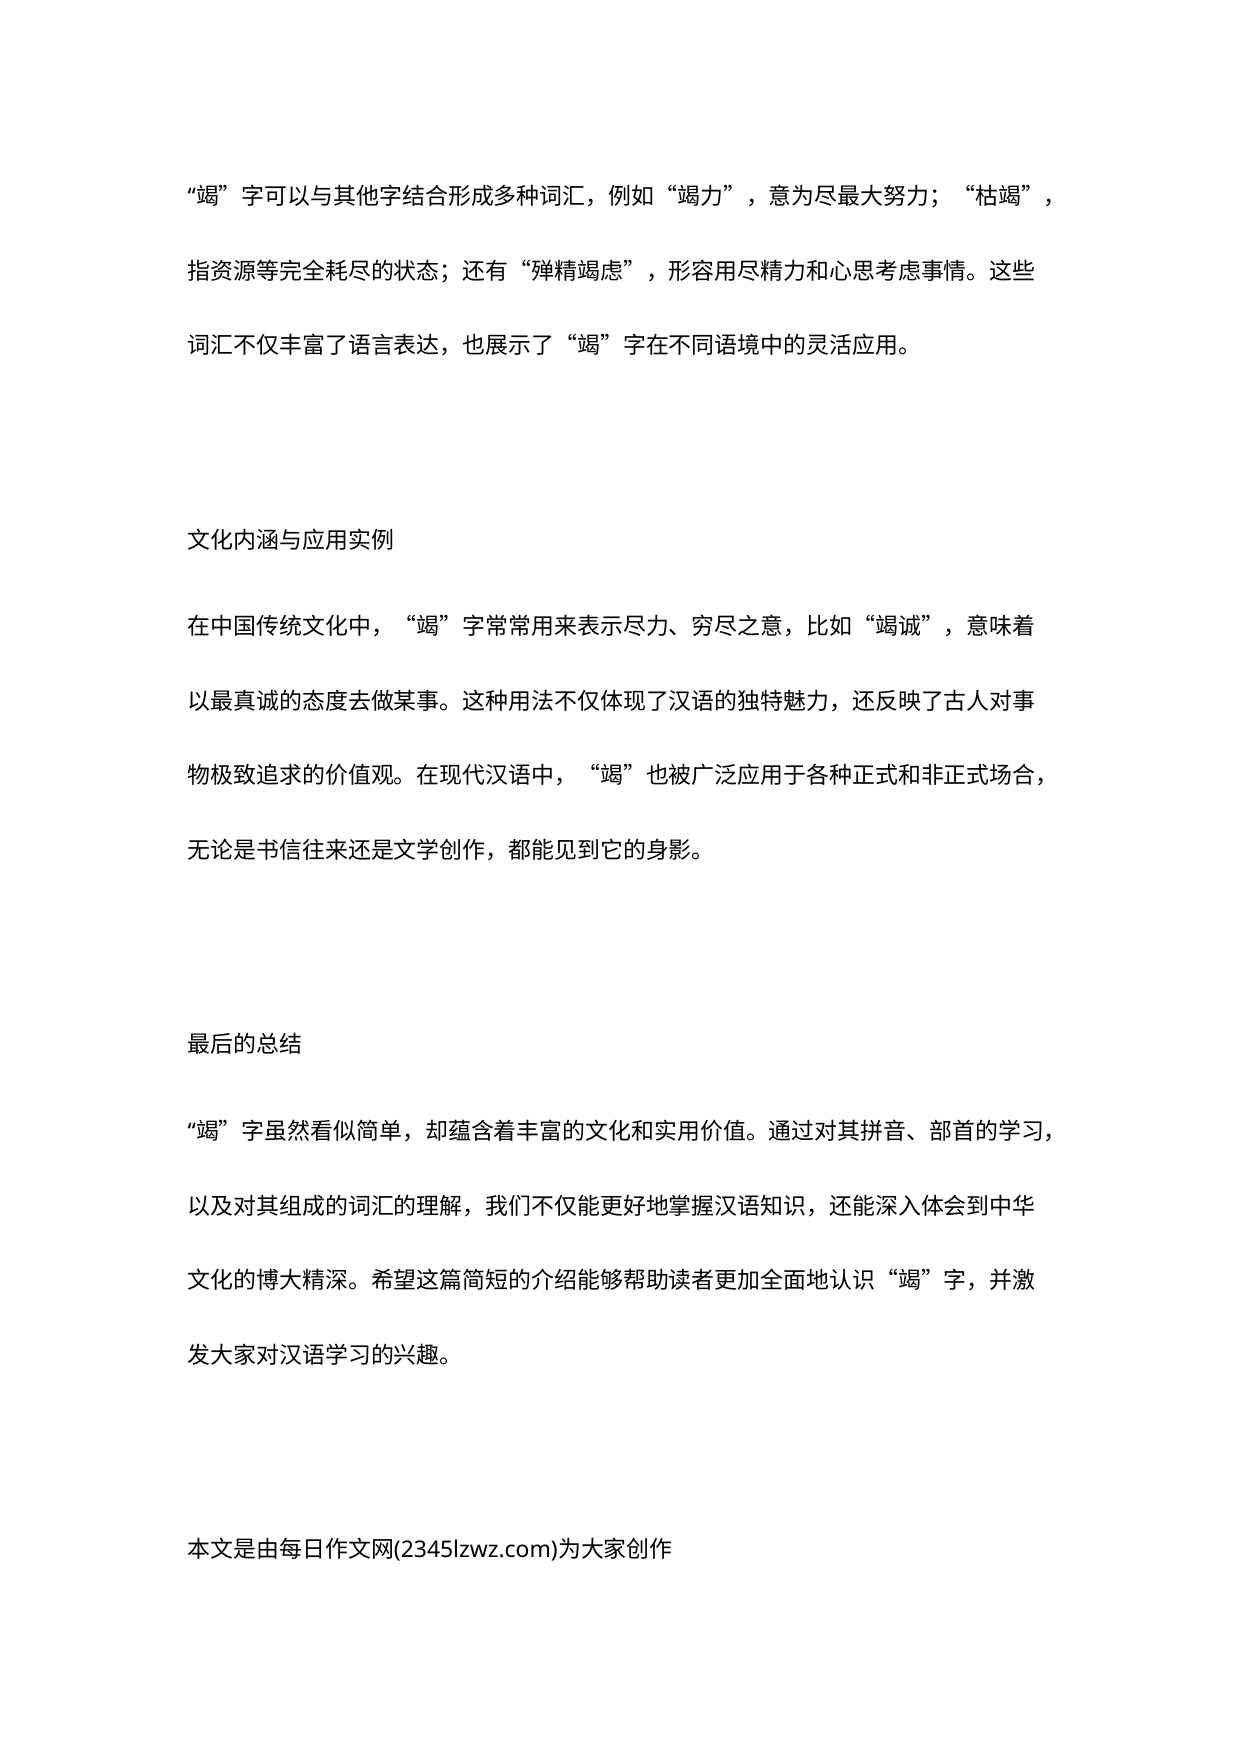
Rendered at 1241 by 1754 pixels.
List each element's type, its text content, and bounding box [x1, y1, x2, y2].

text 在中国传统文化中，“竭”字常常用来表示尽力、穷尽之意，比如“竭诚”，意味着以最真诚的态度去做某事。这种用法不仅体现了汉语的独特魅力，还反映了古人对事物极致追求的价值观。在现代汉语中，“竭”也被广泛应用于各种正式和非正式场合，无论是书信往来还是文学创作，都能见到它的身影。 [187, 592, 1053, 881]
text 文化内涵与应用实例 [187, 506, 1053, 571]
text “竭”字虽然看似简单，却蕴含着丰富的文化和实用价值。通过对其拼音、部首的学习，以及对其组成的词汇的理解，我们不仅能更好地掌握汉语知识，还能深入体会到中华文化的博大精深。希望这篇简短的介绍能够帮助读者更加全面地认识“竭”字，并激发大家对汉语学习的兴趣。 [187, 1097, 1053, 1386]
text 最后的总结 [187, 1011, 1053, 1076]
text “竭”字可以与其他字结合形成多种词汇，例如“竭力”，意为尽最大努力；“枯竭”，指资源等完全耗尽的状态；还有“殚精竭虑”，形容用尽精力和心思考虑事情。这些词汇不仅丰富了语言表达，也展示了“竭”字在不同语境中的灵活应用。 [187, 162, 1053, 376]
text 本文是由每日作文网(2345lzwz.com)为大家创作 [187, 1515, 1053, 1580]
